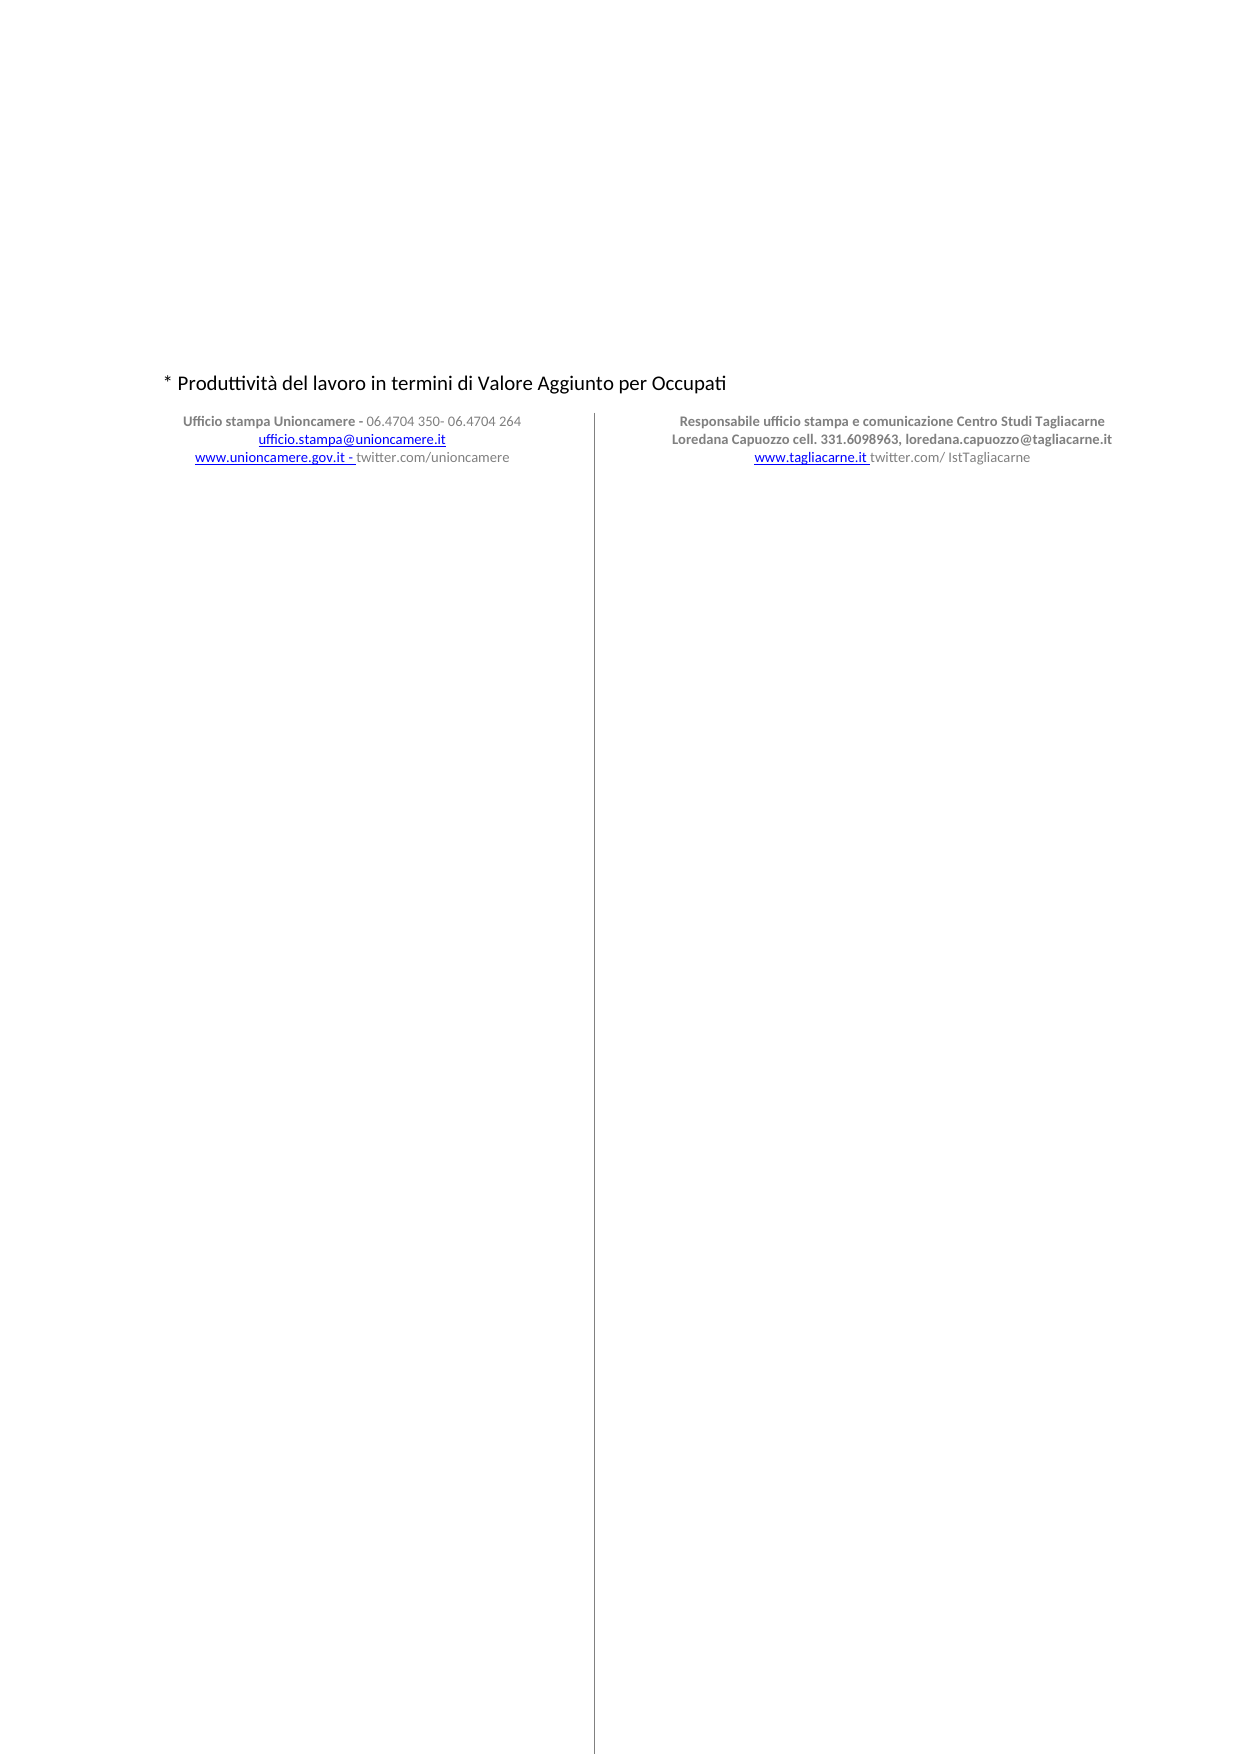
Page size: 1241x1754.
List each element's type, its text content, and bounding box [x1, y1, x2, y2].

text * Produttività del lavoro in termini di Valore Aggiunto per Occupati [162, 370, 1078, 396]
